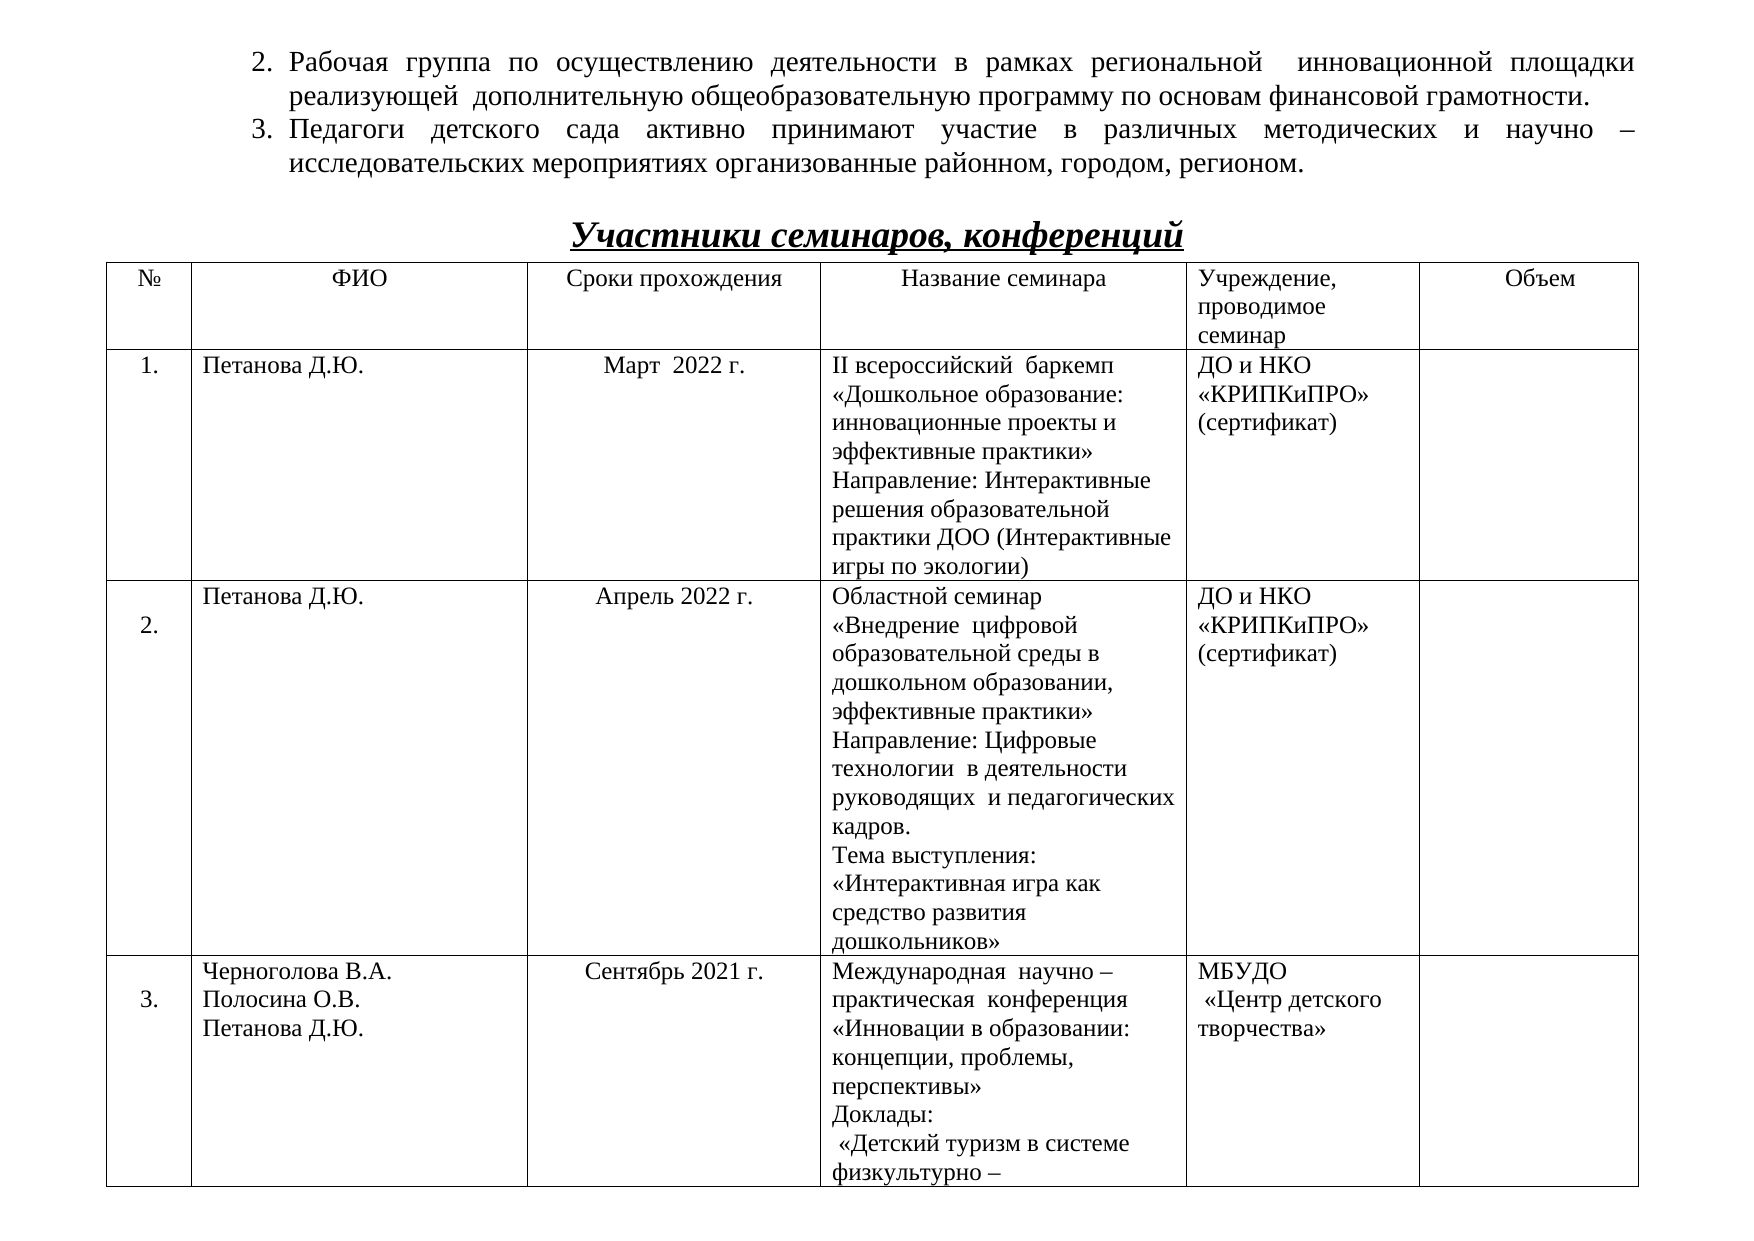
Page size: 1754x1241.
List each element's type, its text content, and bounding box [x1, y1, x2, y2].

table_cell 1. [107, 350, 191, 580]
table_header Учреждение, проводимое семинар [1187, 263, 1419, 349]
table_cell Петанова Д.Ю. [192, 581, 527, 955]
table_cell Сентябрь 2021 г. [528, 956, 820, 1186]
table_cell Апрель 2022 г. [528, 581, 820, 955]
table_cell [1420, 350, 1638, 580]
table_cell II всероссийский баркемп «Дошкольное образование: инновационные проекты и эффективные практики» Направление: Интерактивные решения образовательной практики ДОО (Интерактивные игры по экологии) [821, 350, 1186, 580]
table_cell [821, 956, 1186, 1186]
list Педагоги детского сада активно принимают участие в различных методических и научно – исследовательских мероприятиях организованные районном, городом, регионом. [251, 111, 1636, 178]
table_cell Областной семинар «Внедрение цифровой образовательной среды в дошкольном образовании, эффективные практики» Направление: Цифровые технологии в деятельности руководящих и педагогических кадров. Тема выступления: «Интерактивная игра как средство развития дошкольников» [821, 581, 1186, 955]
table_header ФИО [192, 263, 527, 349]
table_header Название семинара [821, 263, 1186, 349]
table_cell [1420, 956, 1638, 1186]
table_cell 2. [107, 581, 191, 955]
table_cell ДО и НКО «КРИПКиПРО» (сертификат) [1187, 581, 1419, 955]
text Участники семинаров, конференций [118, 212, 1636, 255]
table_cell 3. [107, 956, 191, 1186]
list Рабочая группа по осуществлению деятельности в рамках региональной инновационной площадки реализующей дополнительную общеобразовательную программу по основам финансовой грамотности. [251, 44, 1636, 111]
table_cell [192, 956, 527, 1186]
table_header Сроки прохождения [528, 263, 820, 349]
table_cell Март 2022 г. [528, 350, 820, 580]
table_cell [1420, 581, 1638, 955]
table_cell Петанова Д.Ю. [192, 350, 527, 580]
table_header № [107, 263, 191, 349]
table_header Объем [1420, 263, 1638, 349]
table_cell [1187, 956, 1419, 1186]
table_cell ДО и НКО «КРИПКиПРО» (сертификат) [1187, 350, 1419, 580]
